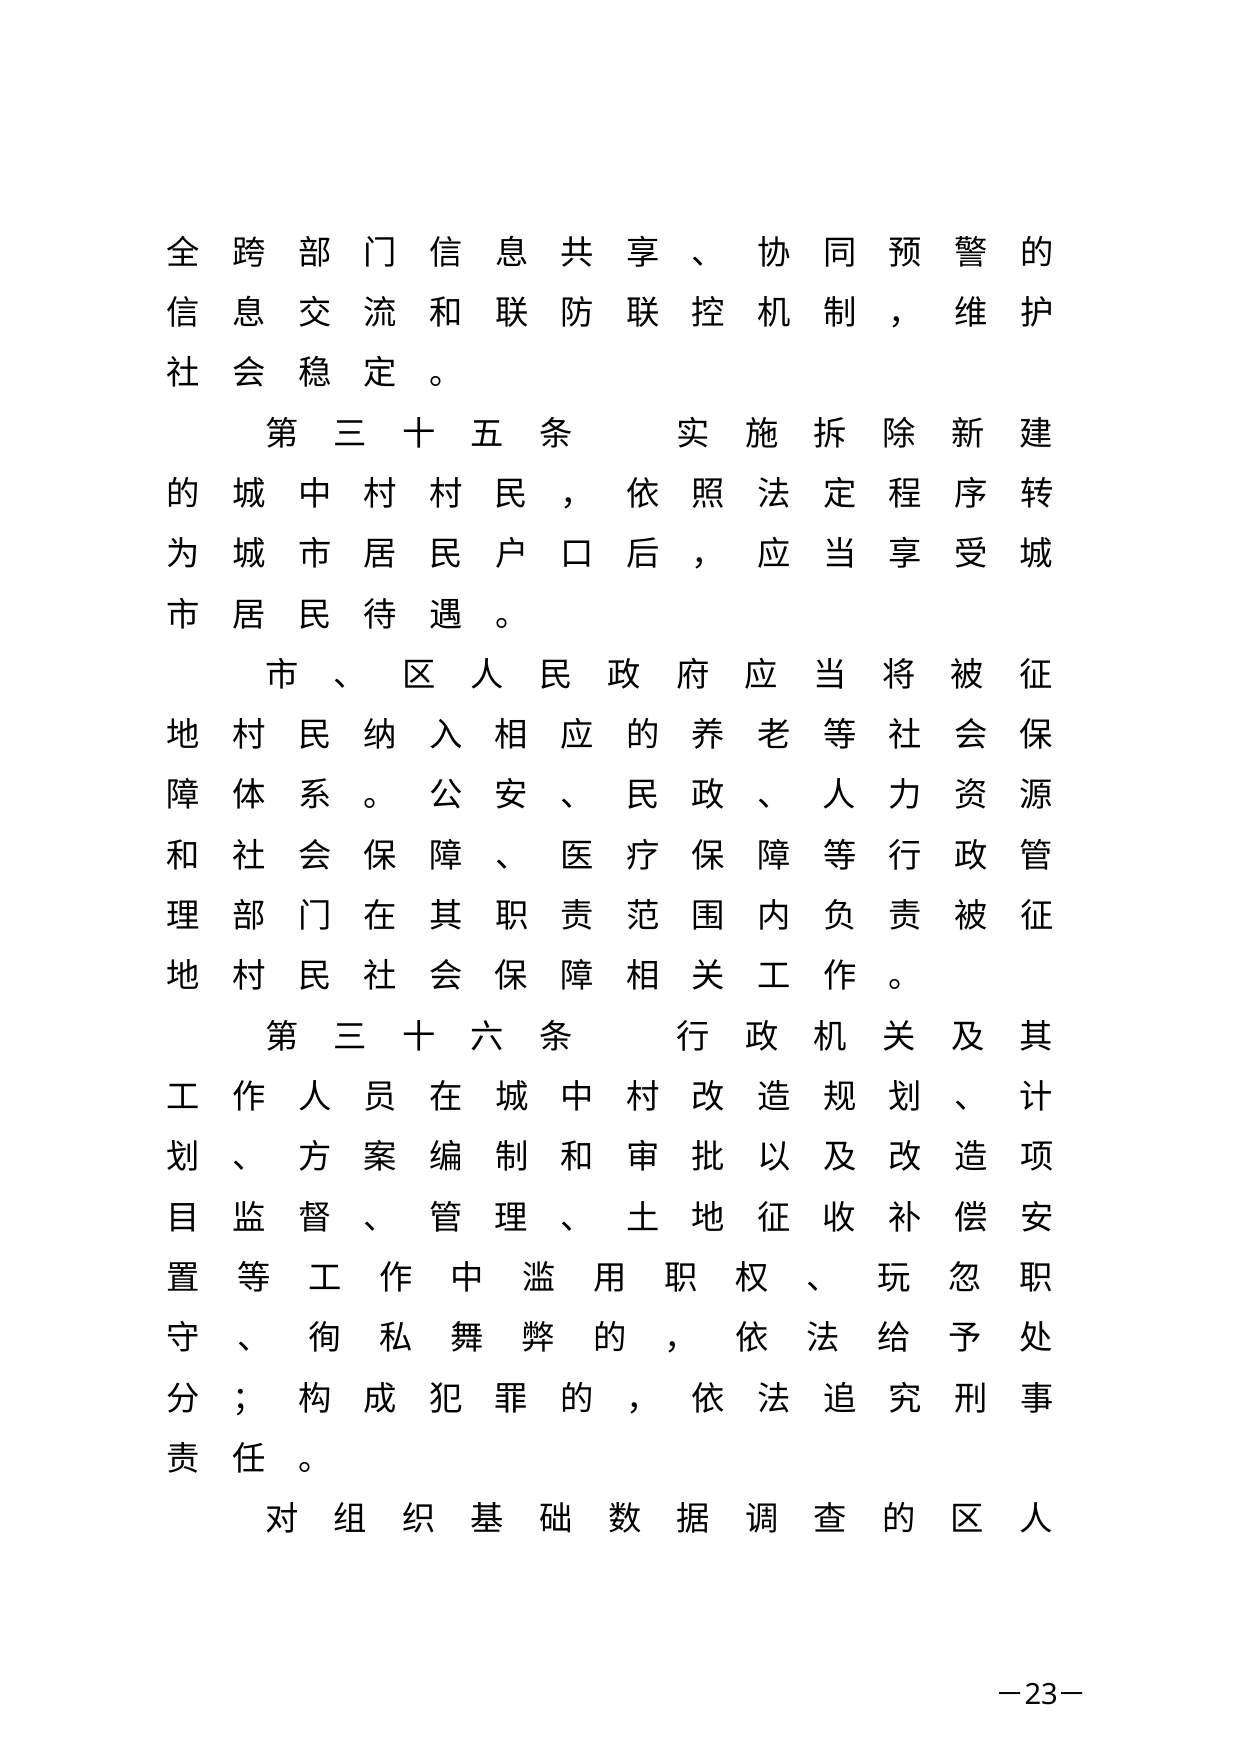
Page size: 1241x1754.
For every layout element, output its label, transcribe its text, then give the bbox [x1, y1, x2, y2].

text 市、区人民政府应当将被征地村民纳入相应的养老等社会保障体系。公安、民政、人力资源和社会保障、医疗保障等行政管理部门在其职责范围内负责被征地村民社会保障相关工作。 [167, 642, 1085, 1003]
text 第三十六条 行政机关及其工作人员在城中村改造规划、计划、方案编制和审批以及改造项目监督、管理、土地征收补偿安置等工作中滥用职权、玩忽职守、徇私舞弊的，依法给予处分；构成犯罪的，依法追究刑事责任。 [167, 1003, 1085, 1486]
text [167, 219, 1085, 400]
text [167, 1486, 1085, 1546]
text 第三十五条 实施拆除新建的城中村村民，依照法定程序转为城市居民户口后，应当享受城市居民待遇。 [167, 400, 1085, 642]
